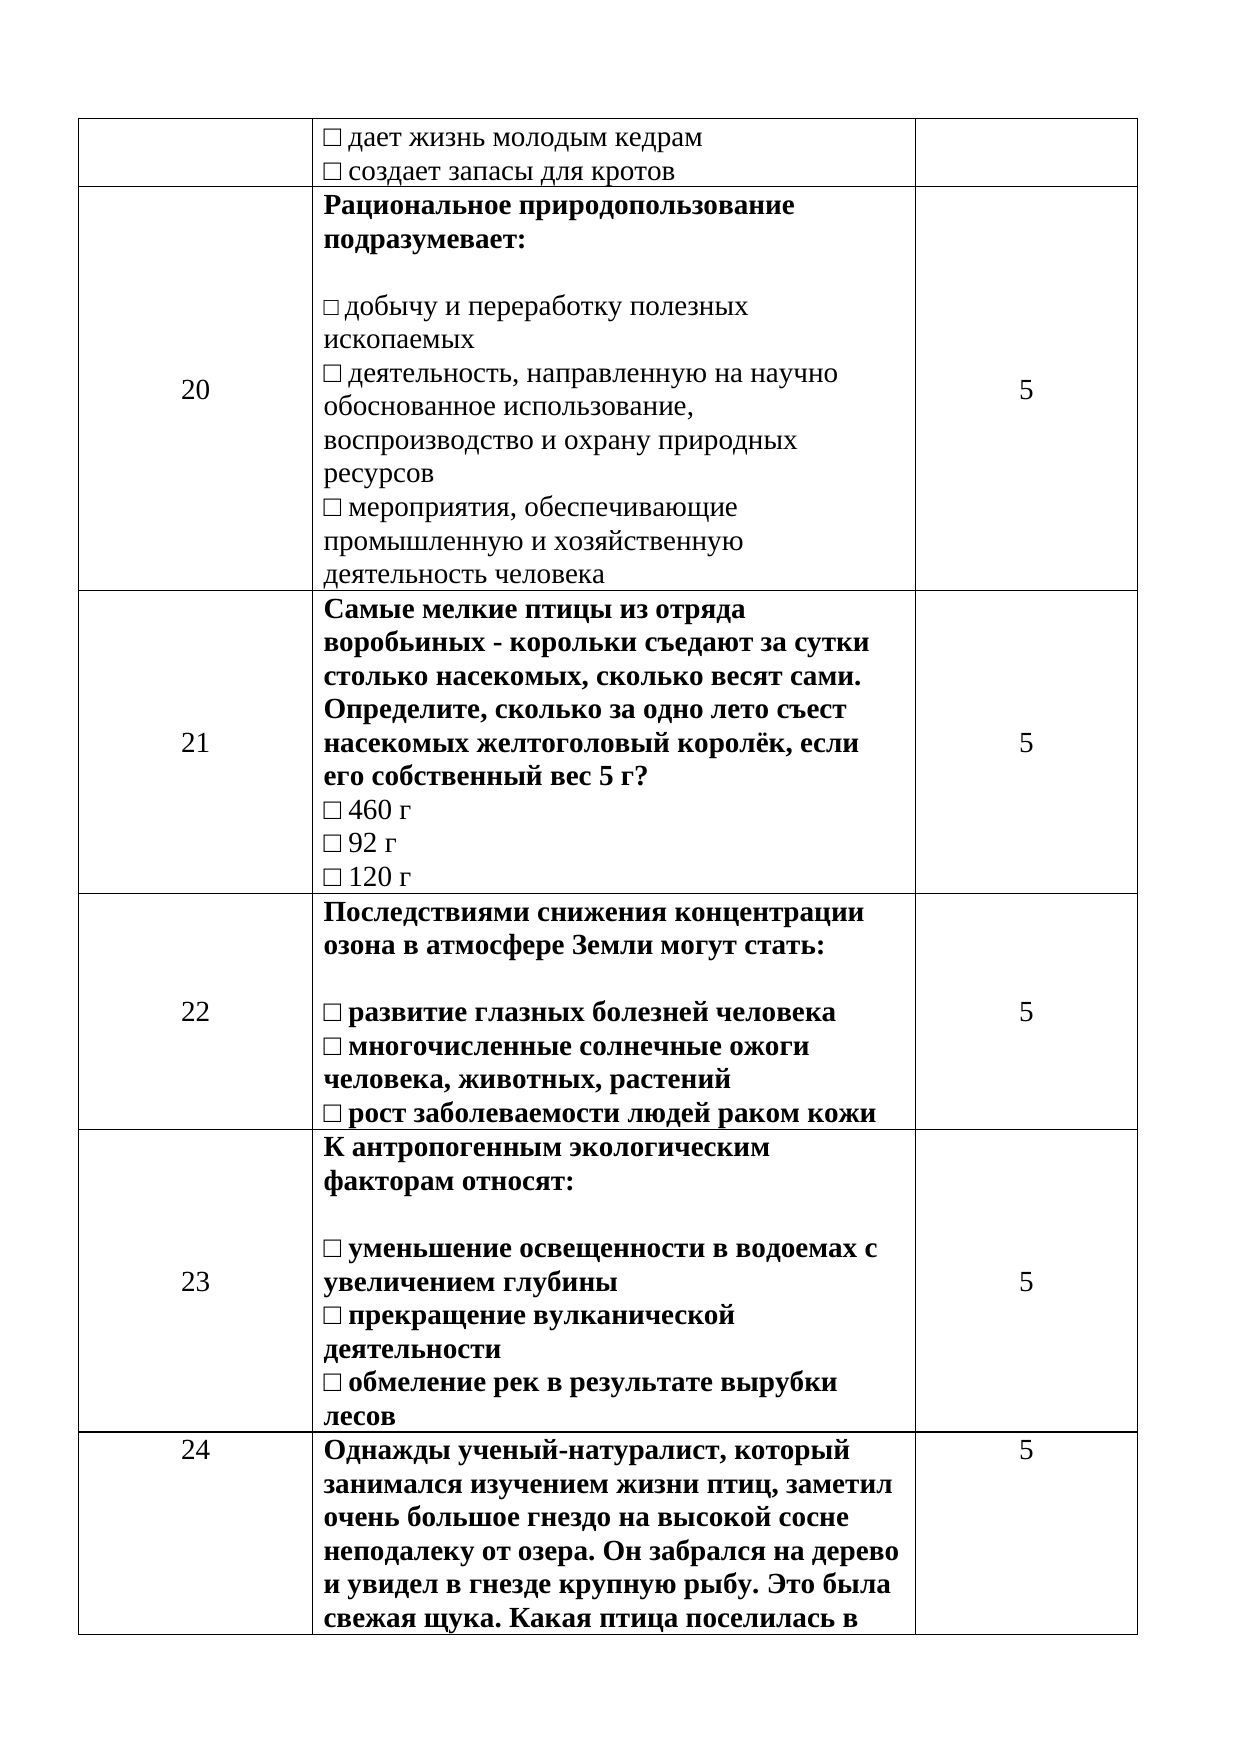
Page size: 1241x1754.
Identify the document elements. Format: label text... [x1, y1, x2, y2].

table_cell Самые мелкие птицы из отряда воробьиных - корольки съедают за сутки столько насекомых, сколько весят сами. Определите, сколько за одно лето съест насекомых желтоголовый королёк, если его собственный вес 5 г? □ 460 г □ 92 г □ 120 г [313, 591, 915, 893]
table_cell 19 [79, 119, 312, 186]
table_cell 5 [916, 1130, 1137, 1431]
table_cell 5 [916, 894, 1137, 1128]
table_cell 5 [916, 119, 1137, 186]
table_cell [313, 119, 915, 186]
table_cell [313, 1433, 915, 1634]
table_cell Последствиями снижения концентрации озона в атмосфере Земли могут стать: □ развитие глазных болезней человека □ многочисленные солнечные ожоги человека, животных, растений □ рост заболеваемости людей раком кожи [313, 894, 915, 1128]
table_cell К антропогенным экологическим факторам относят: □ уменьшение освещенности в водоемах с увеличением глубины □ прекращение вулканической деятельности □ обмеление рек в результате вырубки лесов [313, 1130, 915, 1431]
table_cell 5 [916, 187, 1137, 590]
table_cell 23 [79, 1130, 312, 1431]
table_cell 5 [916, 591, 1137, 893]
table_cell 21 [79, 591, 312, 893]
table_cell 5 [916, 1433, 1137, 1634]
table_cell 24 [79, 1433, 312, 1634]
table_cell Рациональное природопользование подразумевает: □ добычу и переработку полезных ископаемых □ деятельность, направленную на научно обоснованное использование, воспроизводство и охрану природных ресурсов □ мероприятия, обеспечивающие промышленную и хозяйственную деятельность человека [313, 187, 915, 590]
table_cell 22 [79, 894, 312, 1128]
table_cell 20 [79, 187, 312, 590]
